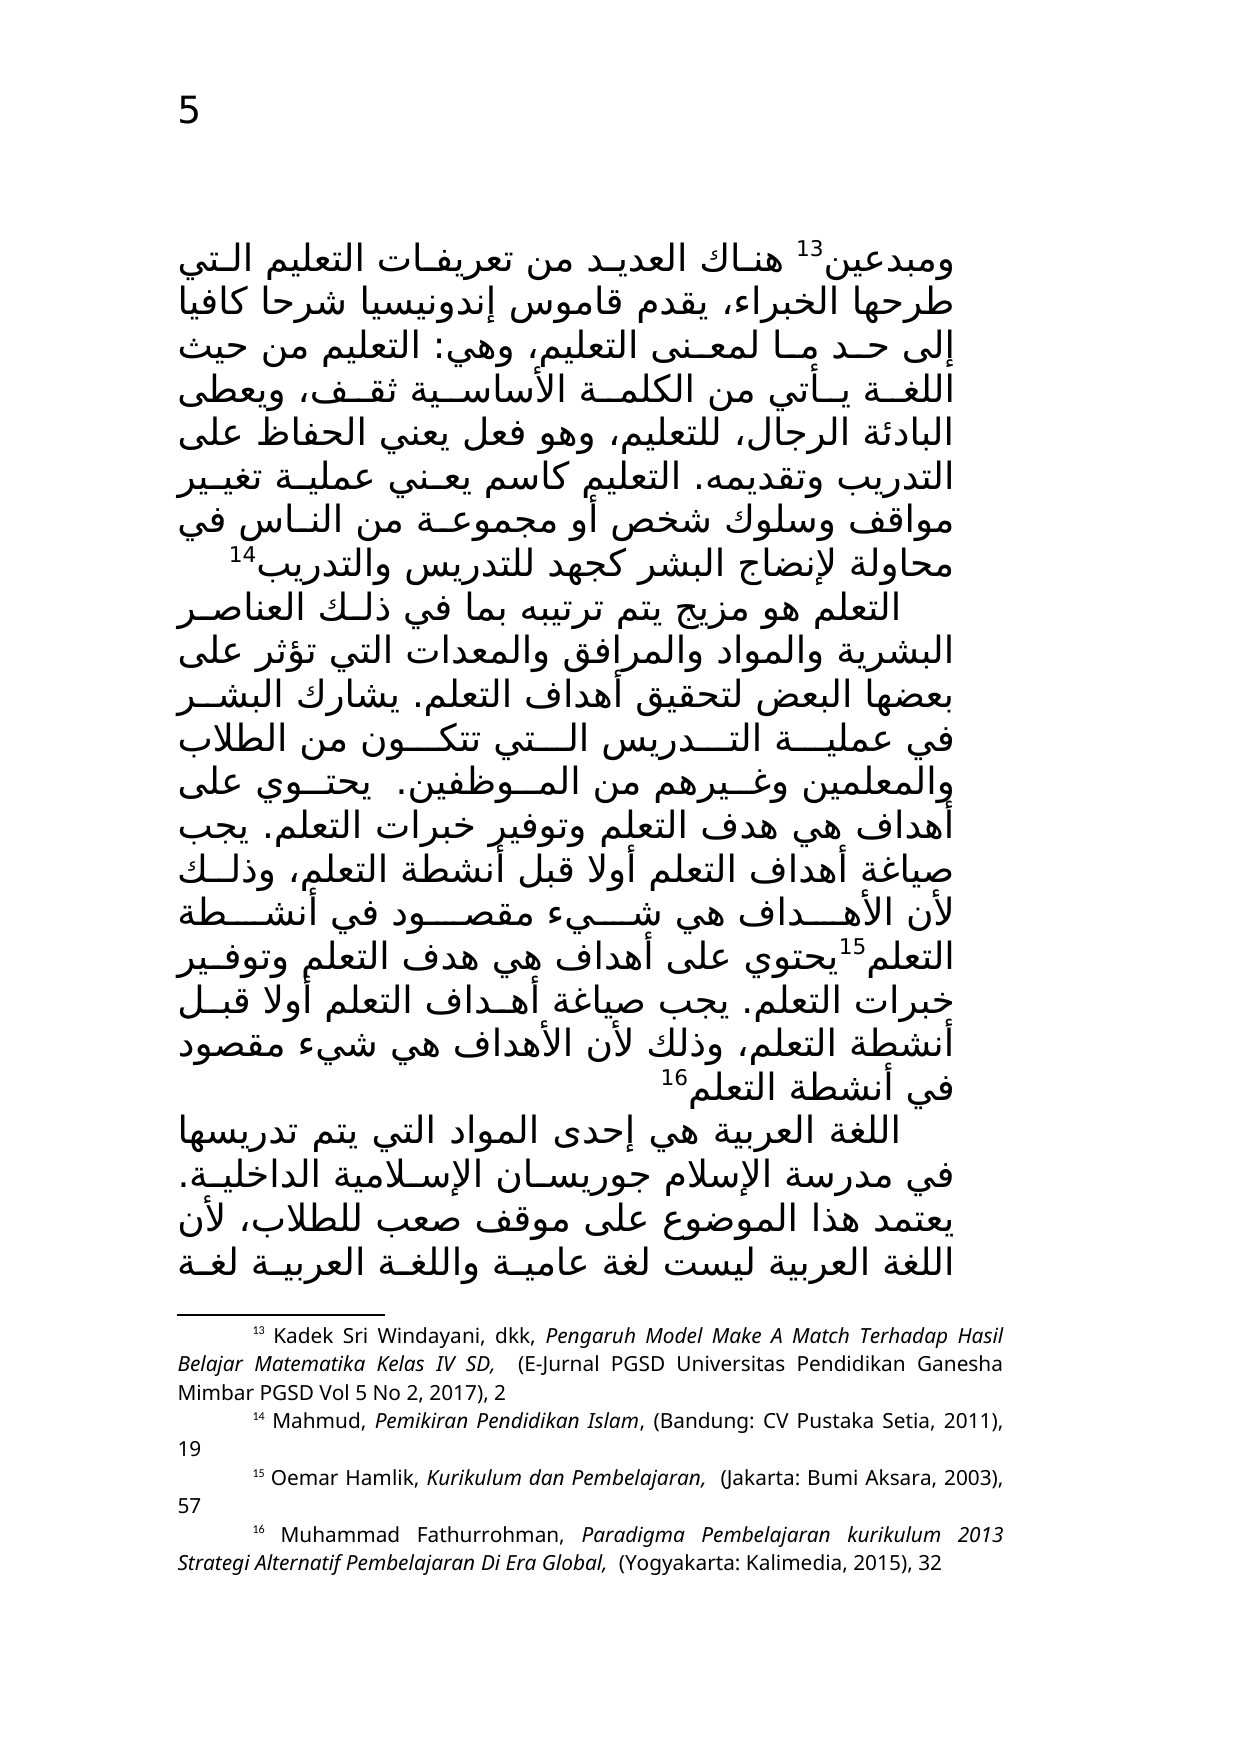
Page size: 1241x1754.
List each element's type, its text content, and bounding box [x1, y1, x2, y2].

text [177, 1109, 955, 1284]
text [177, 236, 955, 585]
text التعلم هو مزيج يتم ترتيبه بما في ذلك العناصر البشرية والمواد والمرافق والمعدات التي تؤثر على بعضها البعض لتحقيق أهداف التعلم. يشارك البشر في عملية التدريس التي تتكون من الطلاب والمعلمين وغيرهم من الموظفين. يحتوي على أهداف هي هدف التعلم وتوفير خبرات التعلم. يجب صياغة أهداف التعلم أولا قبل أنشطة التعلم، وذلك لأن الأهداف هي شيء مقصود في أنشطة التعلميحتوي على أهداف هي هدف التعلم وتوفير خبرات التعلم. يجب صياغة أهداف التعلم أولا قبل أنشطة التعلم، وذلك لأن الأهداف هي شيء مقصود في أنشطة التعلم [177, 585, 955, 1109]
